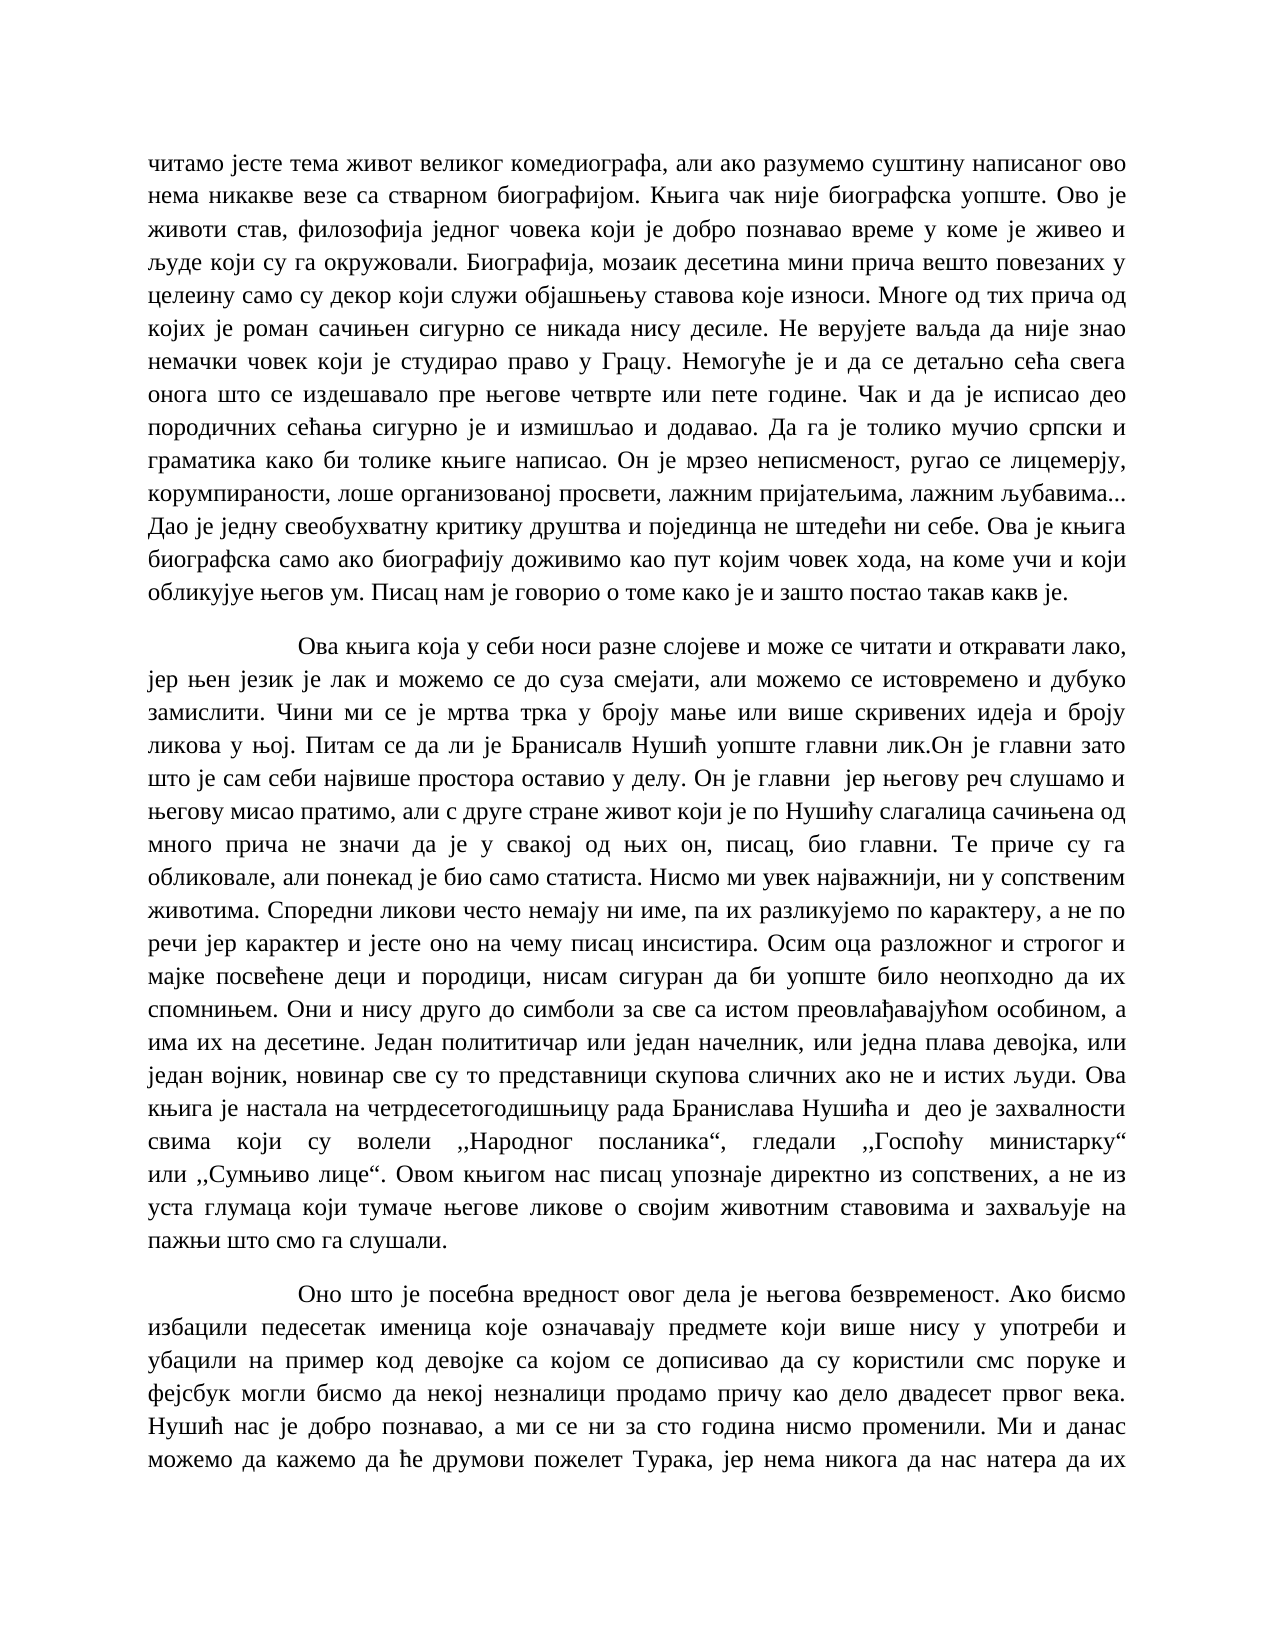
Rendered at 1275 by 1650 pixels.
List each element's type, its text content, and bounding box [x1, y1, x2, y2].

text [148, 148, 1127, 606]
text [148, 1279, 1127, 1473]
text Ова књига која у себи носи разне слојеве и може се читати и откравати лако, јер њен језик је лак и можемо се до суза смејати, али можемо се истовремено и дубуко замислити. Чини ми се је мртва трка у броју мање или више скривених идеја и броју ликова у њој. Питам се да ли је Бранисалв Нушић уопште главни лик.Он је главни зато што је сам себи највише простора оставио у делу. Он је главни јер његову реч слушамо и његову мисао пратимо, али с друге стране живот који је по Нушићу слагалица сачињена од много прича не значи да је у свакој од њих он, писац, био главни. Те приче су га обликовале, али понекад је био само статиста. Нисмо ми увек најважнији, ни у сопственим животима. Споредни ликови често немају ни име, па их разликујемо по карактеру, а не по речи јер карактер и јесте оно на чему писац инсистира. Осим оца разложног и строгог и мајке посвећене деци и породици, нисам сигуран да би уопште било неопходно да их спомнињем. Они и нису друго до симболи за све са истом преовлађавајућом особином, а има их на десетине. Један полититичар или један начелник, или једна плава девојка, или један војник, новинар све су то представници скупова сличних ако не и истих људи. Ова књига је настала на четрдесетогодишњицу рада Бранислава Нушића и део је захвалности свима који су волели ,,Народног посланика“, гледали ,,Госпоћу министарку“ или ,,Сумњиво лице“. Овом књигом нас писац упознаје директно из сопствених, а не из уста глумаца који тумаче његове ликове о својим животним ставовима и захваљује на пажњи што смо га слушали. [148, 631, 1127, 1254]
